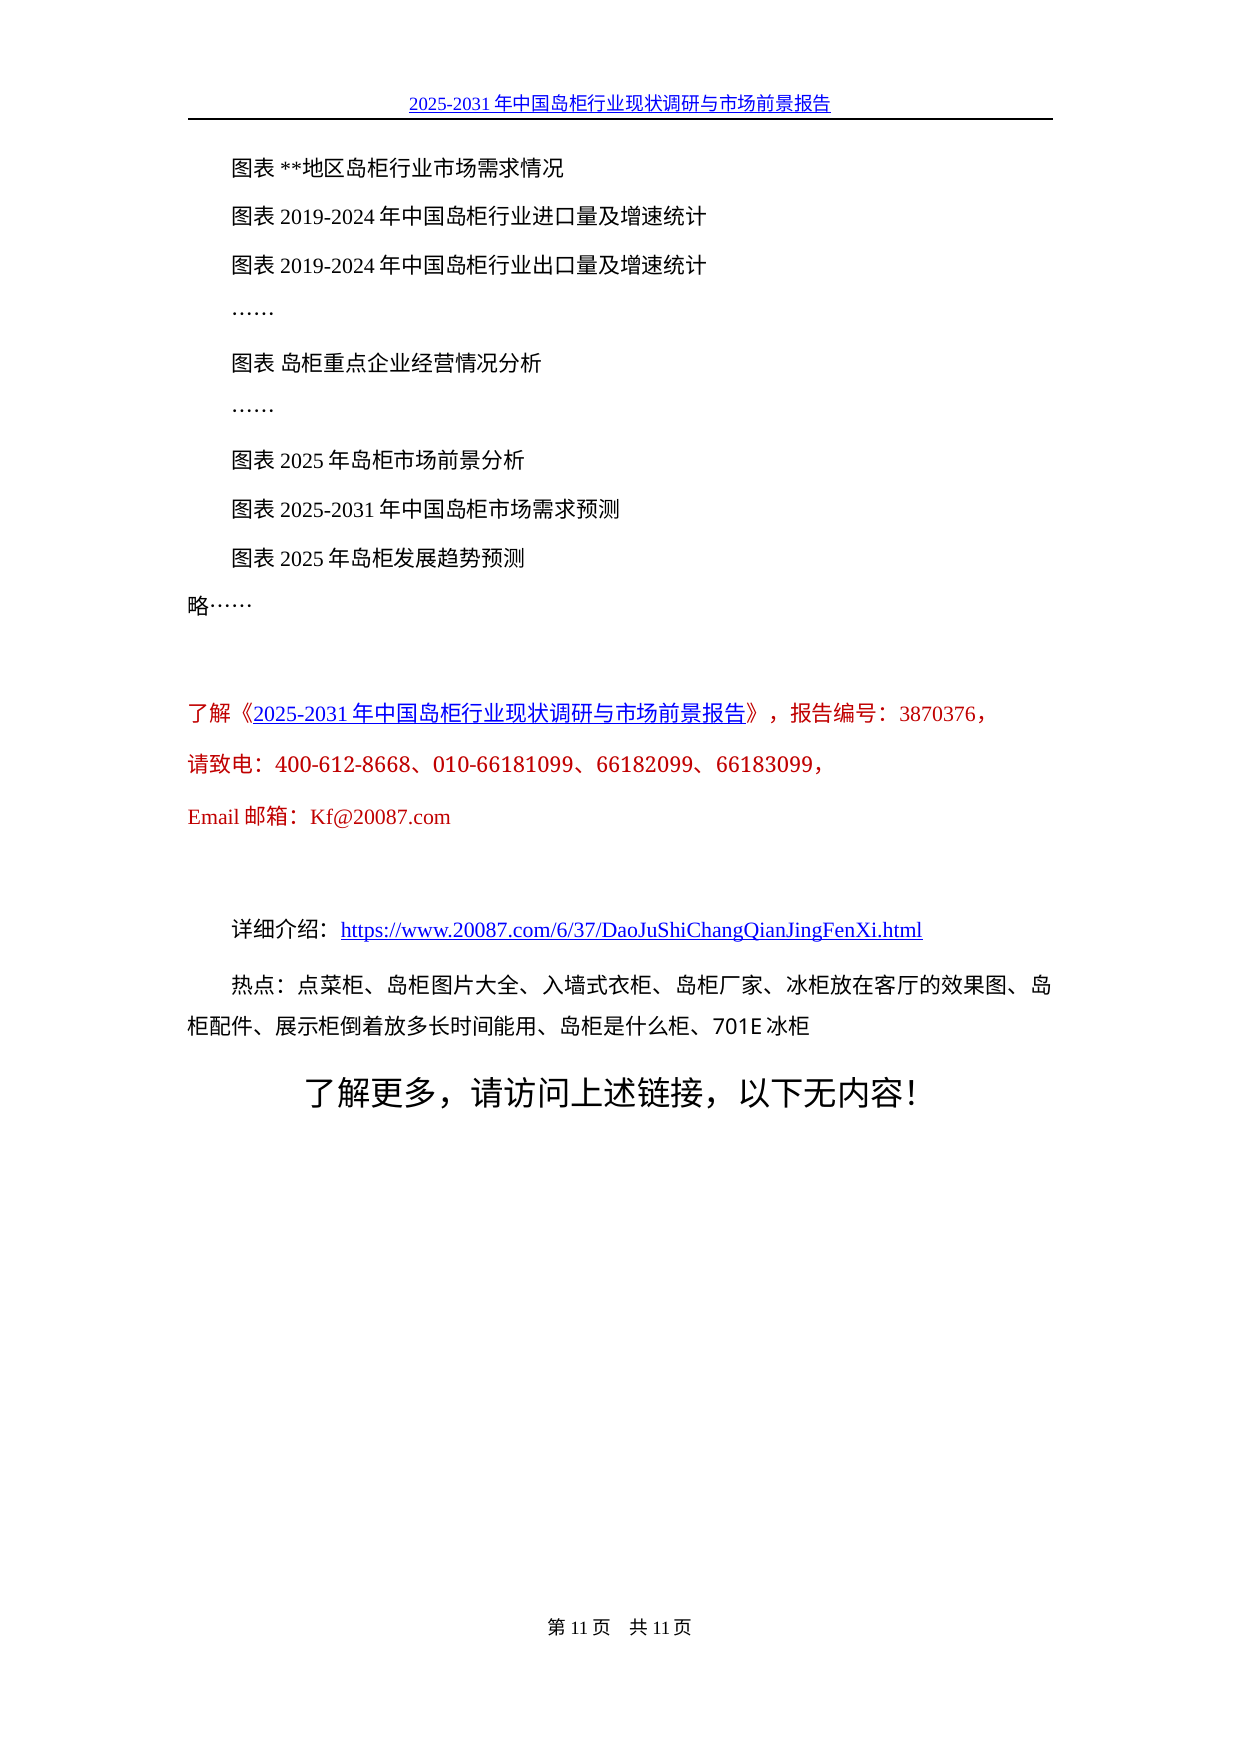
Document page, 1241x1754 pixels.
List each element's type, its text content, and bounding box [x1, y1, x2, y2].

text 详细介绍：https://www.20087.com/6/37/DaoJuShiChangQianJingFenXi.html [187, 911, 1053, 944]
text Email邮箱：Kf@20087.com [187, 798, 1053, 831]
text 了解《2025-2031年中国岛柜行业现状调研与市场前景报告》，报告编号：3870376， [187, 695, 1053, 728]
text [187, 150, 1053, 621]
text 请致电：400-612-8668、010-66181099、66182099、66183099， [187, 747, 1053, 779]
text 热点：点菜柜、岛柜图片大全、入墙式衣柜、岛柜厂家、冰柜放在客厅的效果图、岛柜配件、展示柜倒着放多长时间能用、岛柜是什么柜、701E冰柜 [187, 968, 1053, 1041]
title 了解更多，请访问上述链接，以下无内容！ [187, 1059, 1053, 1124]
